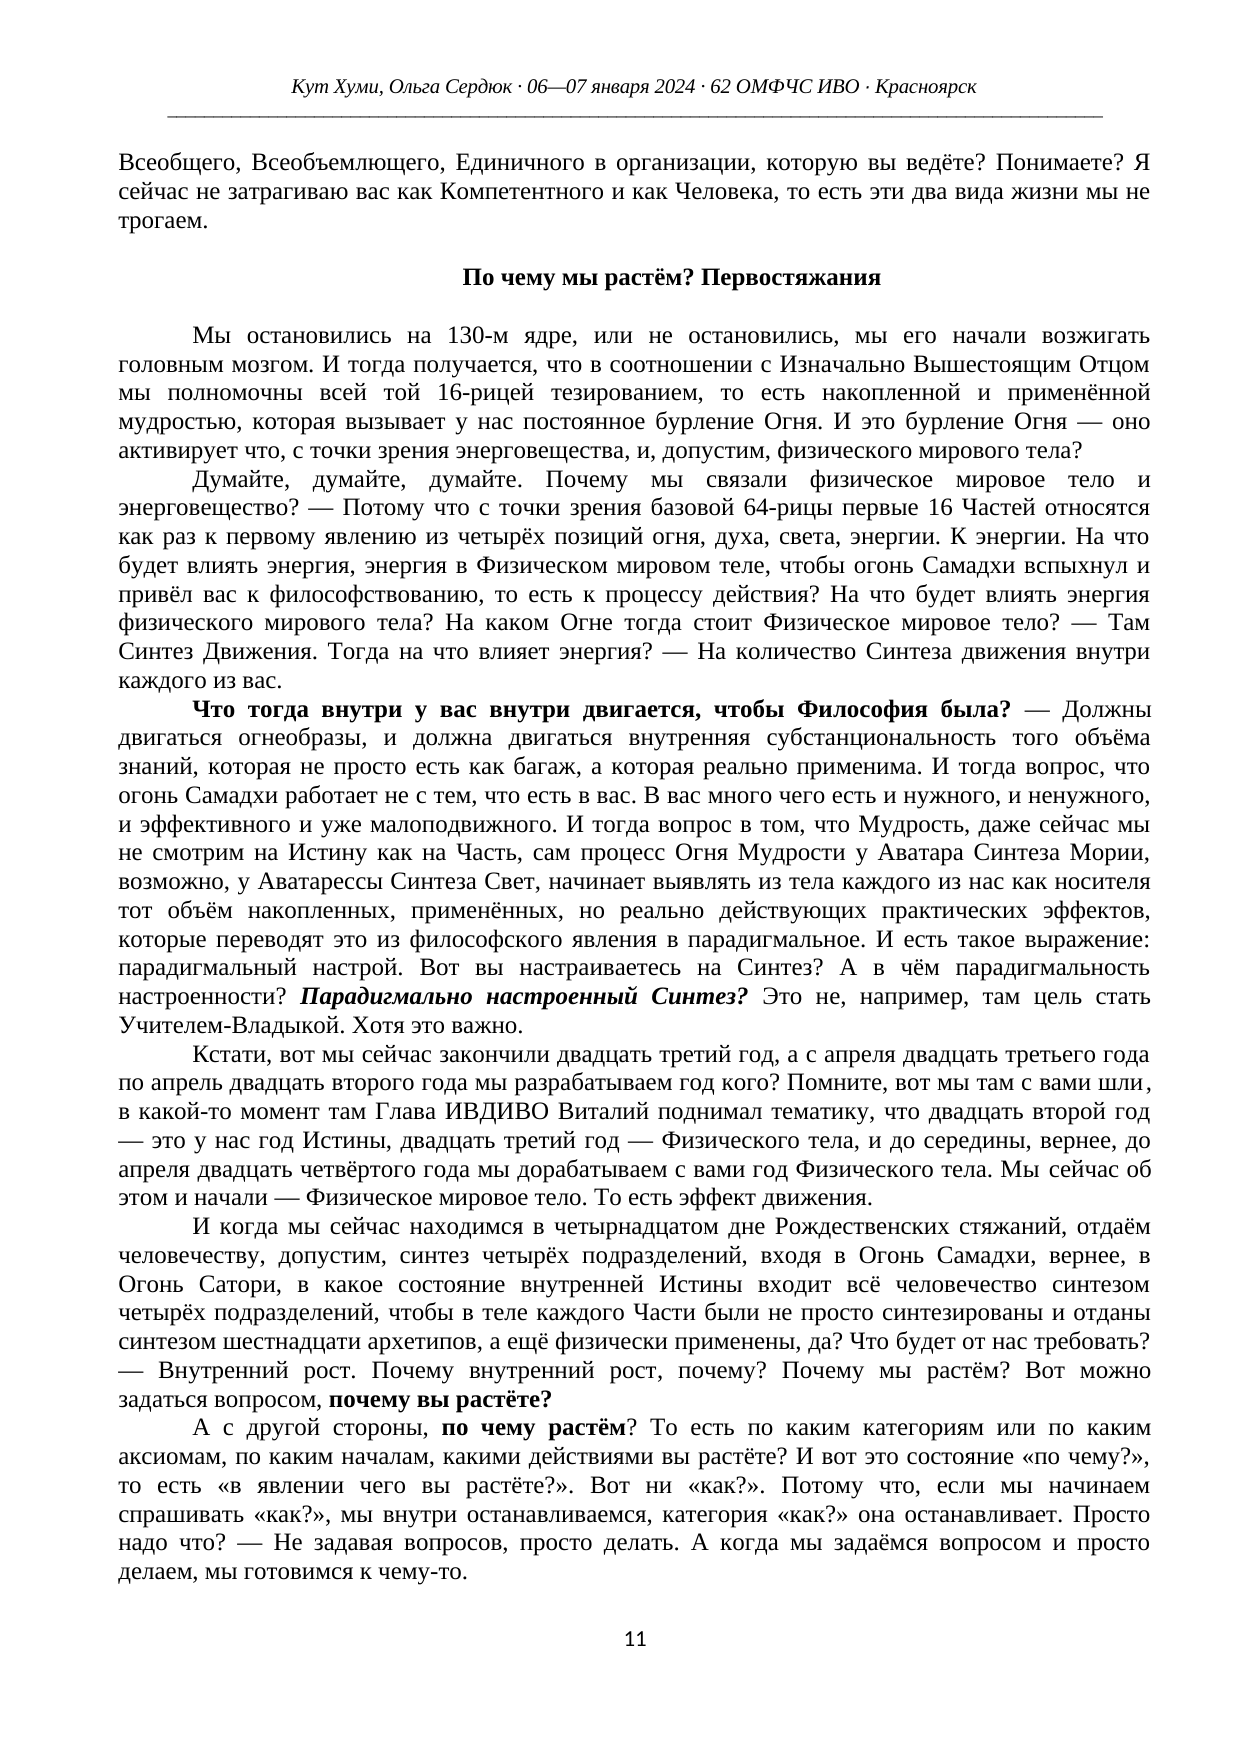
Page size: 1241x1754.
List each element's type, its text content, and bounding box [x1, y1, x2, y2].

text И когда мы сейчас находимся в четырнадцатом дне Рождественских стяжаний, отдаём человечеству, допустим, синтез четырёх подразделений, входя в Огонь Самадхи, вернее, в Огонь Сатори, в какое состояние внутренней Истины входит всё человечество синтезом четырёх подразделений, чтобы в теле каждого Части были не просто синтезированы и отданы синтезом шестнадцати архетипов, а ещё физически применены, да? Что будет от нас требовать? — Внутренний рост. Почему внутренний рост, почему? Почему мы растём? Вот можно задаться вопросом, почему вы растёте? [118, 1211, 1152, 1412]
text Что тогда внутри у вас внутри двигается, чтобы Философия была? — Должны двигаться огнеобразы, и должна двигаться внутренняя субстанциональность того объёма знаний, которая не просто есть как багаж, а которая реально применима. И тогда вопрос, что огонь Самадхи работает не с тем, что есть в вас. В вас много чего есть и нужного, и ненужного, и эффективного и уже малоподвижного. И тогда вопрос в том, что Мудрость, даже сейчас мы не смотрим на Истину как на Часть, сам процесс Огня Мудрости у Аватара Синтеза Мории, возможно, у Аватарессы Синтеза Свет, начинает выявлять из тела каждого из нас как носителя тот объём накопленных, применённых, но реально действующих практических эффектов, которые переводят это из философского явления в парадигмальное. И есть такое выражение: парадигмальный настрой. Вот вы настраиваетесь на Синтез? А в чём парадигмальность настроенности? Парадигмально настроенный Синтез? Это не, например, там цель стать Учителем-Владыкой. Хотя это важно. [118, 694, 1152, 1039]
text А с другой стороны, по чему растём? То есть по каким категориям или по каким аксиомам, по каким началам, какими действиями вы растёте? И вот это состояние «по чему?», то есть «в явлении чего вы растёте?». Вот ни «как?». Потому что, если мы начинаем спрашивать «как?», мы внутри останавливаемся, категория «как?» она останавливает. Просто надо что? — Не задавая вопросов, просто делать. А когда мы задаёмся вопросом и просто делаем, мы готовимся к чему-то. [118, 1412, 1152, 1585]
text Мы остановились на 130-м ядре, или не остановились, мы его начали возжигать головным мозгом. И тогда получается, что в соотношении с Изначально Вышестоящим Отцом мы полномочны всей той 16-рицей тезированием, то есть накопленной и применённой мудростью, которая вызывает у нас постоянное бурление Огня. И это бурление Огня — оно активирует что, с точки зрения энерговещества, и, допустим, физического мирового тела? [118, 320, 1152, 464]
text Думайте, думайте, думайте. Почему мы связали физическое мировое тело и энерговещество? — Потому что с точки зрения базовой 64-рицы первые 16 Частей относятся как раз к первому явлению из четырёх позиций огня, духа, света, энергии. К энергии. На что будет влиять энергия, энергия в Физическом мировом теле, чтобы огонь Самадхи вспыхнул и привёл вас к философствованию, то есть к процессу действия? На что будет влиять энергия физического мирового тела? На каком Огне тогда стоит Физическое мировое тело? — Там Синтез Движения. Тогда на что влияет энергия? — На количество Синтеза движения внутри каждого из вас. [118, 464, 1152, 694]
subtitle По чему мы растём? Первостяжания [118, 262, 1152, 291]
text Кстати, вот мы сейчас закончили двадцать третий год, а с апреля двадцать третьего года по апрель двадцать второго года мы разрабатываем год кого? Помните, вот мы там с вами шли, в какой-то момент там Глава ИВДИВО Виталий поднимал тематику, что двадцать второй год — это у нас год Истины, двадцать третий год — Физического тела, и до середины, вернее, до апреля двадцать четвёртого года мы дорабатываем с вами год Физического тела. Мы сейчас об этом и начали — Физическое мировое тело. То есть эффект движения. [118, 1039, 1152, 1211]
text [118, 147, 1152, 234]
